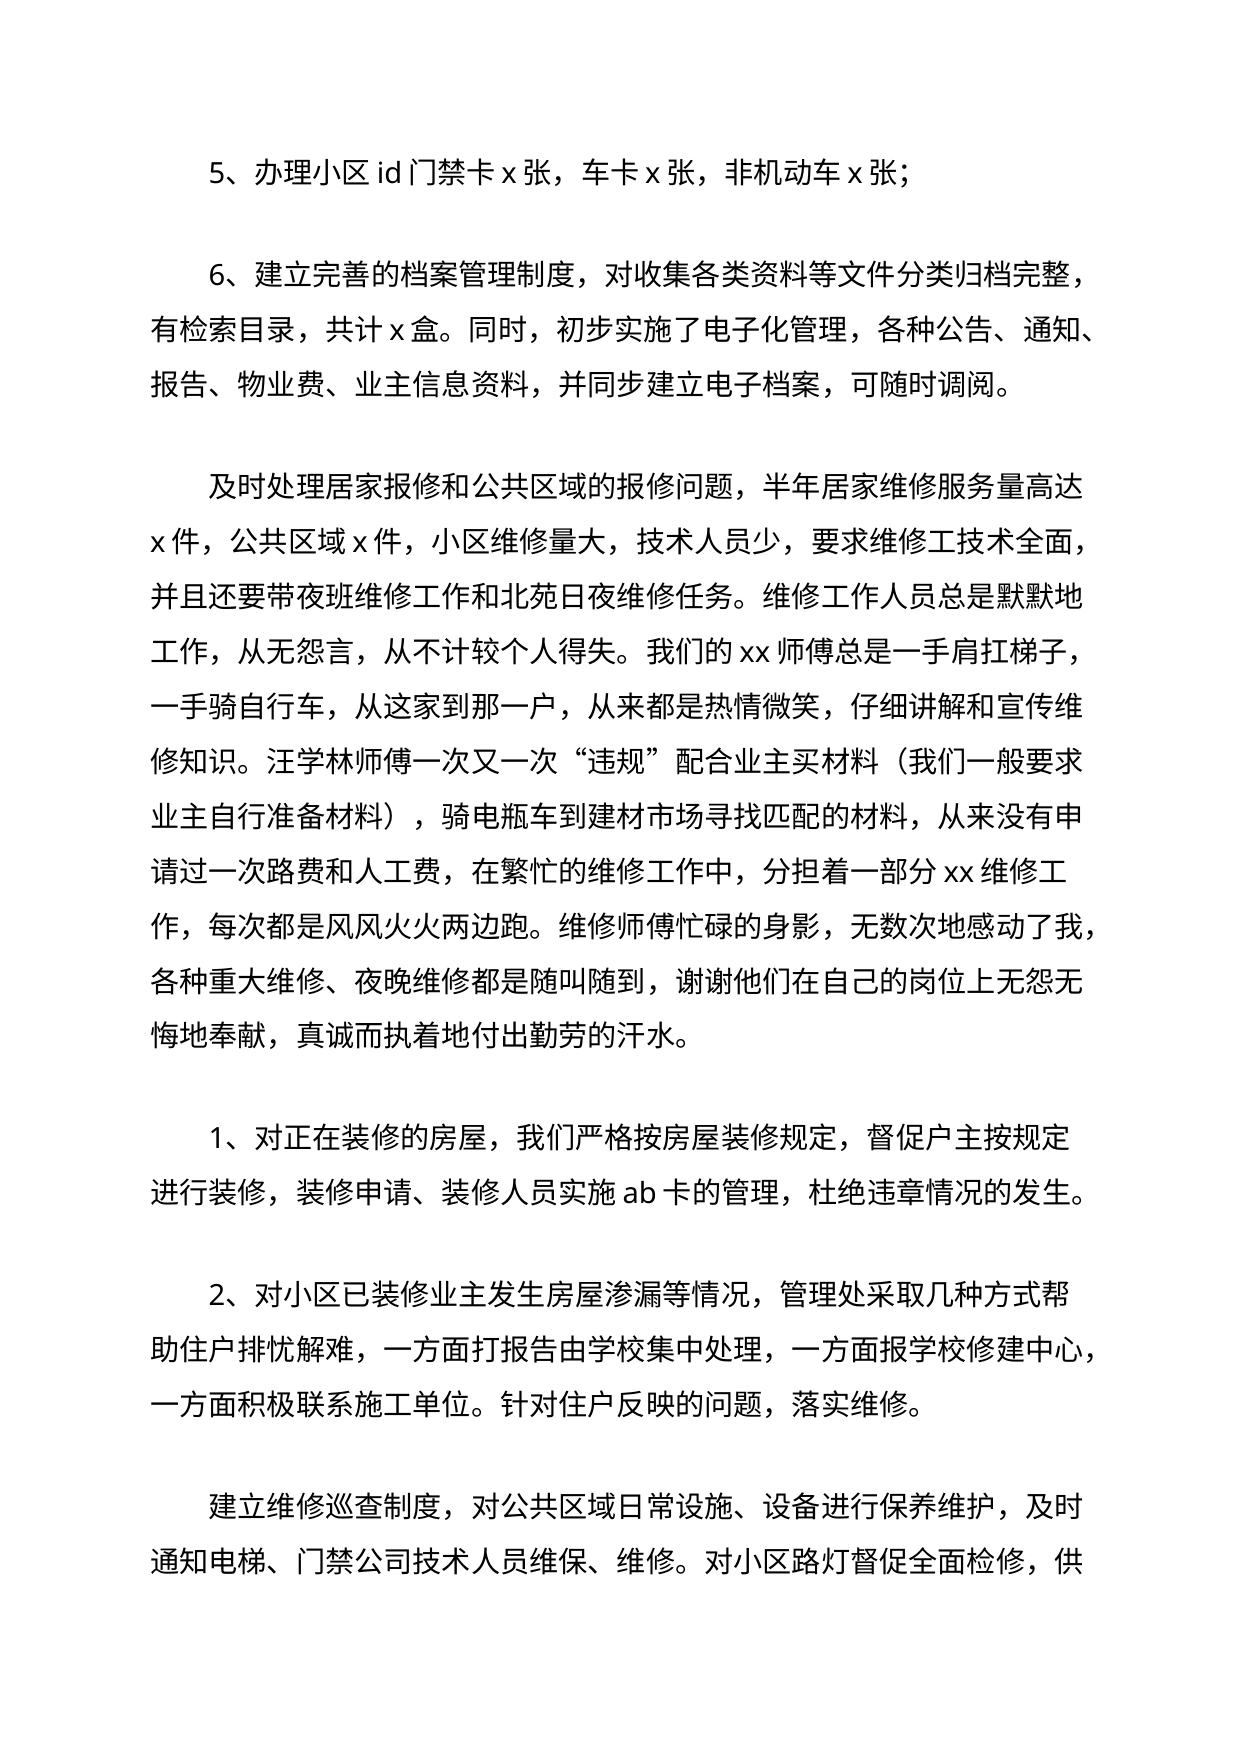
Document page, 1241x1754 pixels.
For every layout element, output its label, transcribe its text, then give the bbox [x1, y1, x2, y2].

text 及时处理居家报修和公共区域的报修问题，半年居家维修服务量高达x件，公共区域x件，小区维修量大，技术人员少，要求维修工技术全面，并且还要带夜班维修工作和北苑日夜维修任务。维修工作人员总是默默地工作，从无怨言，从不计较个人得失。我们的xx师傅总是一手肩扛梯子，一手骑自行车，从这家到那一户，从来都是热情微笑，仔细讲解和宣传维修知识。汪学林师傅一次又一次“违规”配合业主买材料（我们一般要求业主自行准备材料），骑电瓶车到建材市场寻找匹配的材料，从来没有申请过一次路费和人工费，在繁忙的维修工作中，分担着一部分xx维修工作，每次都是风风火火两边跑。维修师傅忙碌的身影，无数次地感动了我，各种重大维修、夜晚维修都是随叫随到，谢谢他们在自己的岗位上无怨无悔地奉献，真诚而执着地付出勤劳的汗水。 [150, 464, 1090, 1055]
text 1、对正在装修的房屋，我们严格按房屋装修规定，督促户主按规定进行装修，装修申请、装修人员实施ab卡的管理，杜绝违章情况的发生。 [150, 1115, 1090, 1212]
text 5、办理小区id门禁卡x张，车卡x张，非机动车x张； [150, 150, 1090, 192]
text 6、建立完善的档案管理制度，对收集各类资料等文件分类归档完整，有检索目录，共计x盒。同时，初步实施了电子化管理，各种公告、通知、报告、物业费、业主信息资料，并同步建立电子档案，可随时调阅。 [150, 252, 1090, 404]
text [150, 1483, 1090, 1581]
text 2、对小区已装修业主发生房屋渗漏等情况，管理处采取几种方式帮助住户排忧解难，一方面打报告由学校集中处理，一方面报学校修建中心，一方面积极联系施工单位。针对住户反映的问题，落实维修。 [150, 1272, 1090, 1424]
